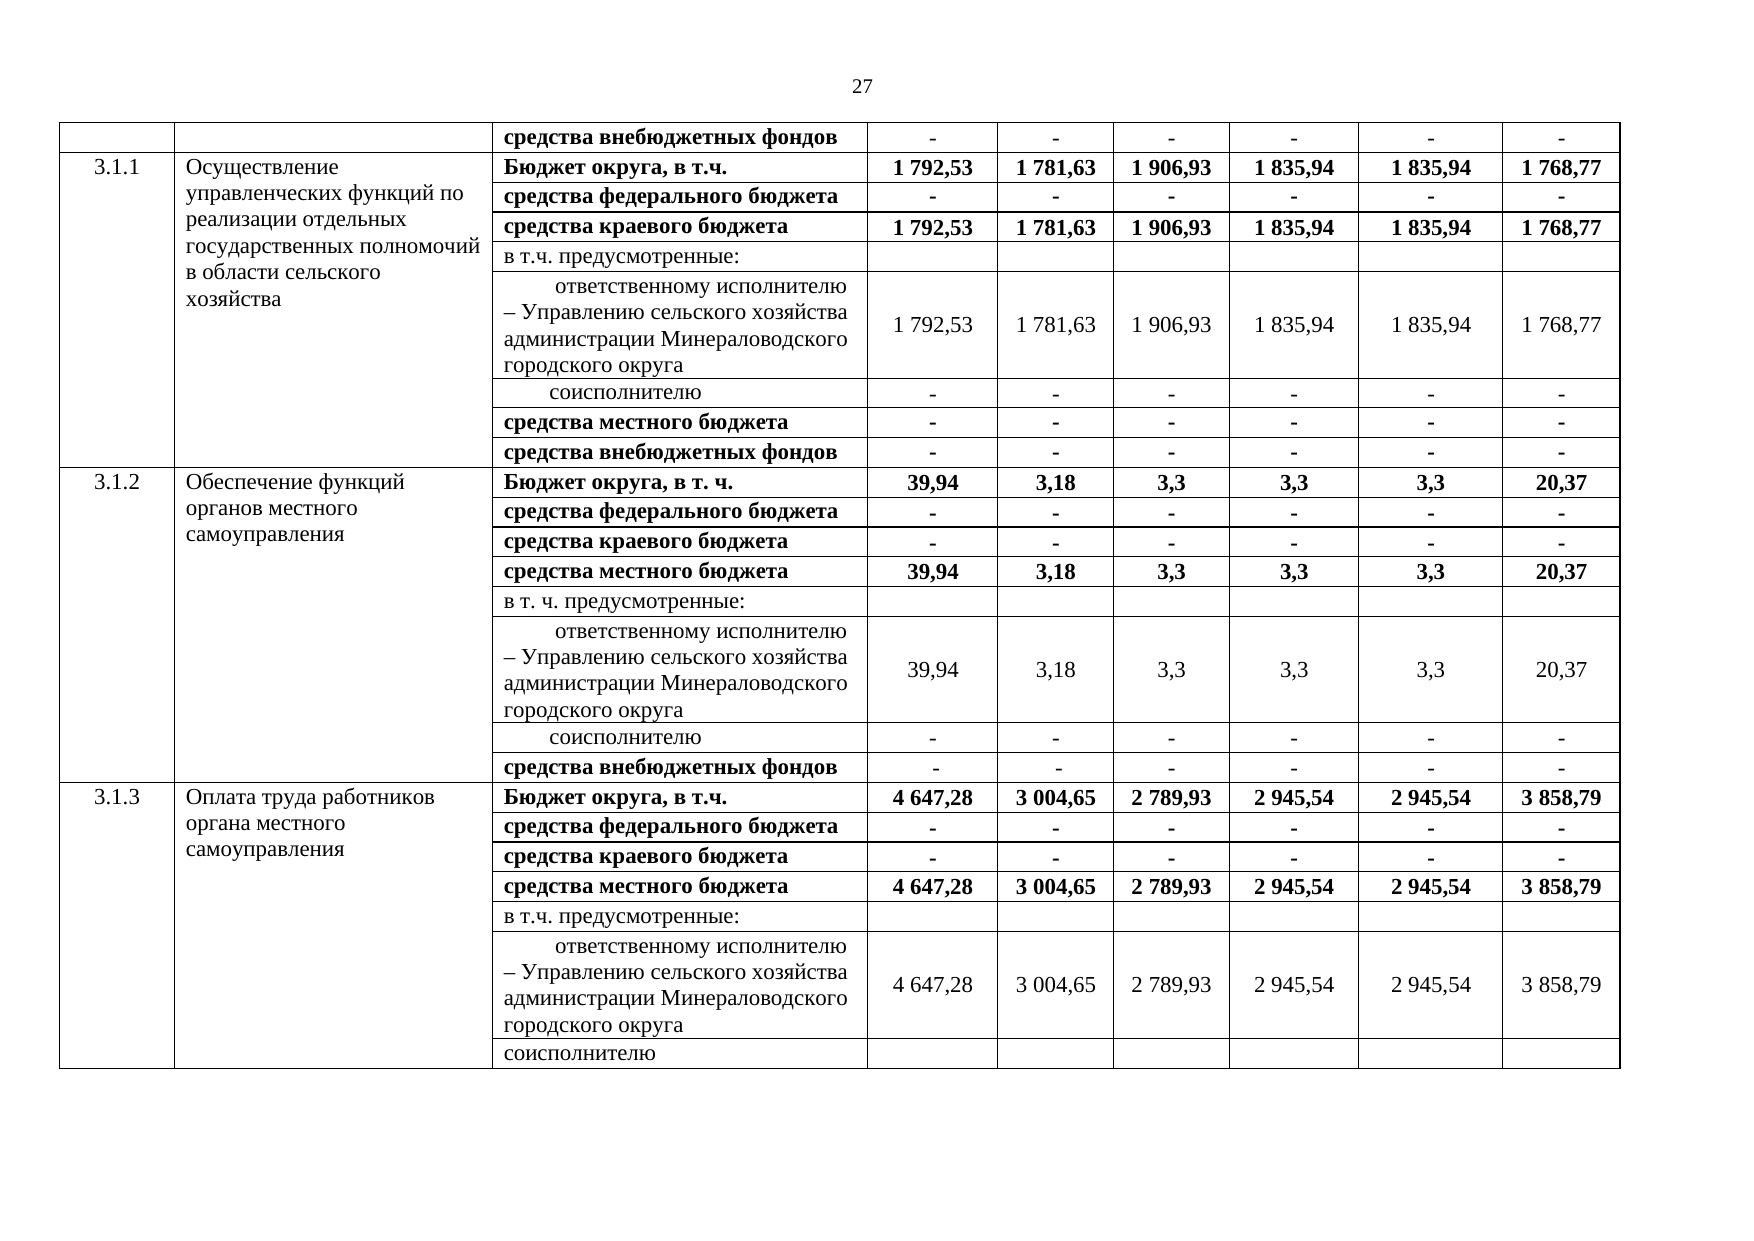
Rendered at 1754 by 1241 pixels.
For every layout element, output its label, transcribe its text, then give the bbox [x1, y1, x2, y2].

table_cell [868, 587, 997, 616]
table_cell - [1503, 498, 1619, 526]
table_cell Обеспечение функций органов местного самоуправления [175, 468, 492, 782]
table_cell Осуществление управленческих функций по реализации отдельных государственных полномочий в области сельского хозяйства [175, 153, 492, 467]
table_cell средства внебюджетных фондов [493, 438, 867, 467]
table_cell 1 781,63 [998, 213, 1113, 241]
table_cell 3.1.1 [60, 153, 174, 467]
table_cell 2 945,54 [1230, 783, 1358, 812]
table_cell 2 789,93 [1114, 932, 1229, 1038]
table_cell 3,3 [1359, 557, 1502, 586]
table_cell Оплата труда работников органа местного самоуправления [175, 783, 492, 1067]
table_cell [1114, 242, 1229, 271]
table_cell 1 781,63 [998, 153, 1113, 182]
table_cell Бюджет округа, в т. ч. [493, 468, 867, 497]
table_cell 3,18 [998, 557, 1113, 586]
table_cell 20,37 [1503, 617, 1619, 722]
table_cell 3,3 [1359, 468, 1502, 497]
table_cell - [1114, 498, 1229, 526]
table_cell 1 835,94 [1359, 153, 1502, 182]
table_cell - [1503, 723, 1619, 752]
table_cell [998, 587, 1113, 616]
table_cell 3 004,65 [998, 872, 1113, 901]
table_cell 3,3 [1230, 468, 1358, 497]
table_cell 1 906,93 [1114, 213, 1229, 241]
table_cell в т.ч. предусмотренные: [493, 242, 867, 271]
table_cell - [1359, 753, 1502, 782]
table_cell - [1114, 528, 1229, 556]
table_cell - [868, 183, 997, 211]
table_cell - [998, 843, 1113, 871]
table_cell Бюджет округа, в т.ч. [493, 153, 867, 182]
table_cell 1 835,94 [1230, 153, 1358, 182]
table_cell - [1114, 408, 1229, 437]
table_cell - [1114, 438, 1229, 467]
table_cell 1 768,77 [1503, 153, 1619, 182]
table_cell - [1230, 183, 1358, 211]
table_cell 3,3 [1230, 617, 1358, 722]
table_cell 1 768,77 [1503, 213, 1619, 241]
table_cell 20,37 [1503, 468, 1619, 497]
table_cell ответственному исполнителю – Управлению сельского хозяйства администрации Минераловодского городского округа [493, 272, 867, 377]
table_cell - [868, 123, 997, 152]
table_cell - [1114, 753, 1229, 782]
table_cell - [998, 408, 1113, 437]
table_cell 1 792,53 [868, 153, 997, 182]
table_cell средства краевого бюджета [493, 843, 867, 871]
table_cell - [1503, 408, 1619, 437]
table_cell - [1114, 843, 1229, 871]
table_cell [1230, 242, 1358, 271]
table_cell 3,3 [1230, 557, 1358, 586]
table_cell 4 647,28 [868, 932, 997, 1038]
table_cell - [868, 379, 997, 407]
table_cell 1 792,53 [868, 272, 997, 377]
table_cell [868, 902, 997, 931]
table_cell 3,3 [1114, 557, 1229, 586]
table_cell 3,18 [998, 617, 1113, 722]
table_cell средства федерального бюджета [493, 498, 867, 526]
table_cell средства краевого бюджета [493, 213, 867, 241]
table_cell 1 906,93 [1114, 272, 1229, 377]
table_cell 3 858,79 [1503, 932, 1619, 1038]
table_cell [998, 902, 1113, 931]
table_cell - [1114, 123, 1229, 152]
table_cell [1359, 587, 1502, 616]
table_cell 2 789,93 [1114, 783, 1229, 812]
table_cell 3 858,79 [1503, 783, 1619, 812]
table_cell средства федерального бюджета [493, 813, 867, 841]
table_cell 1 835,94 [1230, 213, 1358, 241]
table_cell - [1359, 379, 1502, 407]
table_cell - [1359, 408, 1502, 437]
table_cell [1230, 902, 1358, 931]
table_cell - [868, 438, 997, 467]
table_cell [1503, 902, 1619, 931]
table_cell - [1503, 379, 1619, 407]
table_cell - [868, 813, 997, 841]
table_cell - [1359, 528, 1502, 556]
table_cell - [1114, 379, 1229, 407]
table_cell 2 945,54 [1359, 872, 1502, 901]
table_cell - [1230, 379, 1358, 407]
table_cell 1 906,93 [1114, 153, 1229, 182]
table_cell 2 945,54 [1230, 872, 1358, 901]
table_cell - [868, 723, 997, 752]
table_cell 3,3 [1114, 468, 1229, 497]
table_cell 1 835,94 [1359, 213, 1502, 241]
table_cell 3,3 [1114, 617, 1229, 722]
table_cell 2 945,54 [1359, 932, 1502, 1038]
table_cell - [1503, 183, 1619, 211]
table_cell 2 945,54 [1230, 932, 1358, 1038]
table_cell - [1230, 753, 1358, 782]
table_cell [1230, 587, 1358, 616]
table_cell 2 789,93 [1114, 872, 1229, 901]
table_cell 1 768,77 [1503, 272, 1619, 377]
table_cell - [1114, 723, 1229, 752]
table_cell - [1230, 123, 1358, 152]
table_cell 3,3 [1359, 617, 1502, 722]
table_cell - [1230, 723, 1358, 752]
table_cell - [1114, 183, 1229, 211]
table_cell ответственному исполнителю – Управлению сельского хозяйства администрации Минераловодского городского округа [493, 617, 867, 722]
table_cell 3.1.2 [60, 468, 174, 782]
table_cell 1 792,53 [868, 213, 997, 241]
table_cell 3 004,65 [998, 783, 1113, 812]
table_cell - [1359, 843, 1502, 871]
table_cell [1359, 902, 1502, 931]
table_cell соисполнителю [493, 1039, 867, 1067]
table_cell - [1359, 813, 1502, 841]
table_cell средства краевого бюджета [493, 528, 867, 556]
table_cell 20,37 [1503, 557, 1619, 586]
table_cell в т.ч. предусмотренные: [493, 902, 867, 931]
table_cell - [998, 498, 1113, 526]
table_cell 3 004,65 [998, 932, 1113, 1038]
table_cell средства внебюджетных фондов [493, 123, 867, 152]
table_cell [998, 1039, 1113, 1067]
table_cell - [868, 498, 997, 526]
table_cell средства местного бюджета [493, 872, 867, 901]
table_cell - [998, 723, 1113, 752]
table_cell 4 647,28 [868, 783, 997, 812]
table_cell - [1359, 123, 1502, 152]
table_cell [1114, 587, 1229, 616]
table_cell - [1230, 498, 1358, 526]
table_cell 3 858,79 [1503, 872, 1619, 901]
table_cell - [1503, 123, 1619, 152]
table_cell средства внебюджетных фондов [493, 753, 867, 782]
table_cell средства федерального бюджета [493, 183, 867, 211]
table_cell [998, 242, 1113, 271]
table_cell - [1230, 528, 1358, 556]
table_cell - [1359, 723, 1502, 752]
table_cell - [1503, 753, 1619, 782]
table_cell - [1230, 438, 1358, 467]
table_cell 1 835,94 [1230, 272, 1358, 377]
table_cell [1359, 242, 1502, 271]
table_cell 1 835,94 [1359, 272, 1502, 377]
table_cell - [868, 753, 997, 782]
table_cell [1503, 587, 1619, 616]
table_cell соисполнителю [493, 723, 867, 752]
table_cell - [998, 183, 1113, 211]
table_cell - [1230, 813, 1358, 841]
table_cell - [998, 379, 1113, 407]
table_cell - [998, 123, 1113, 152]
table_cell - [1230, 408, 1358, 437]
table_cell 39,94 [868, 557, 997, 586]
table_cell - [1114, 813, 1229, 841]
table_cell - [998, 438, 1113, 467]
table_cell [1114, 902, 1229, 931]
table_cell [1503, 1039, 1619, 1067]
table_cell [1359, 1039, 1502, 1067]
table_cell - [868, 843, 997, 871]
table_cell ответственному исполнителю – Управлению сельского хозяйства администрации Минераловодского городского округа [493, 932, 867, 1038]
table_cell [868, 1039, 997, 1067]
table_cell - [1503, 843, 1619, 871]
table_cell [1114, 1039, 1229, 1067]
table_cell - [998, 753, 1113, 782]
table_cell Бюджет округа, в т.ч. [493, 783, 867, 812]
table_cell [1503, 242, 1619, 271]
table_cell 3.1.3 [60, 783, 174, 1067]
table_cell - [1359, 183, 1502, 211]
table_cell 39,94 [868, 468, 997, 497]
table_cell соисполнителю [493, 379, 867, 407]
table_cell 39,94 [868, 617, 997, 722]
table_cell 2 945,54 [1359, 783, 1502, 812]
table_cell - [1359, 438, 1502, 467]
table_cell в т. ч. предусмотренные: [493, 587, 867, 616]
table_cell - [1230, 843, 1358, 871]
table_cell средства местного бюджета [493, 557, 867, 586]
table_cell средства местного бюджета [493, 408, 867, 437]
table_cell 4 647,28 [868, 872, 997, 901]
table_cell - [998, 528, 1113, 556]
table_cell [1230, 1039, 1358, 1067]
table_cell [868, 242, 997, 271]
table_cell 1 781,63 [998, 272, 1113, 377]
table_cell - [868, 528, 997, 556]
table_cell - [1503, 528, 1619, 556]
table_cell - [1503, 438, 1619, 467]
table_cell - [1503, 813, 1619, 841]
table_cell - [998, 813, 1113, 841]
table_cell - [868, 408, 997, 437]
table_cell 3,18 [998, 468, 1113, 497]
table_cell - [1359, 498, 1502, 526]
